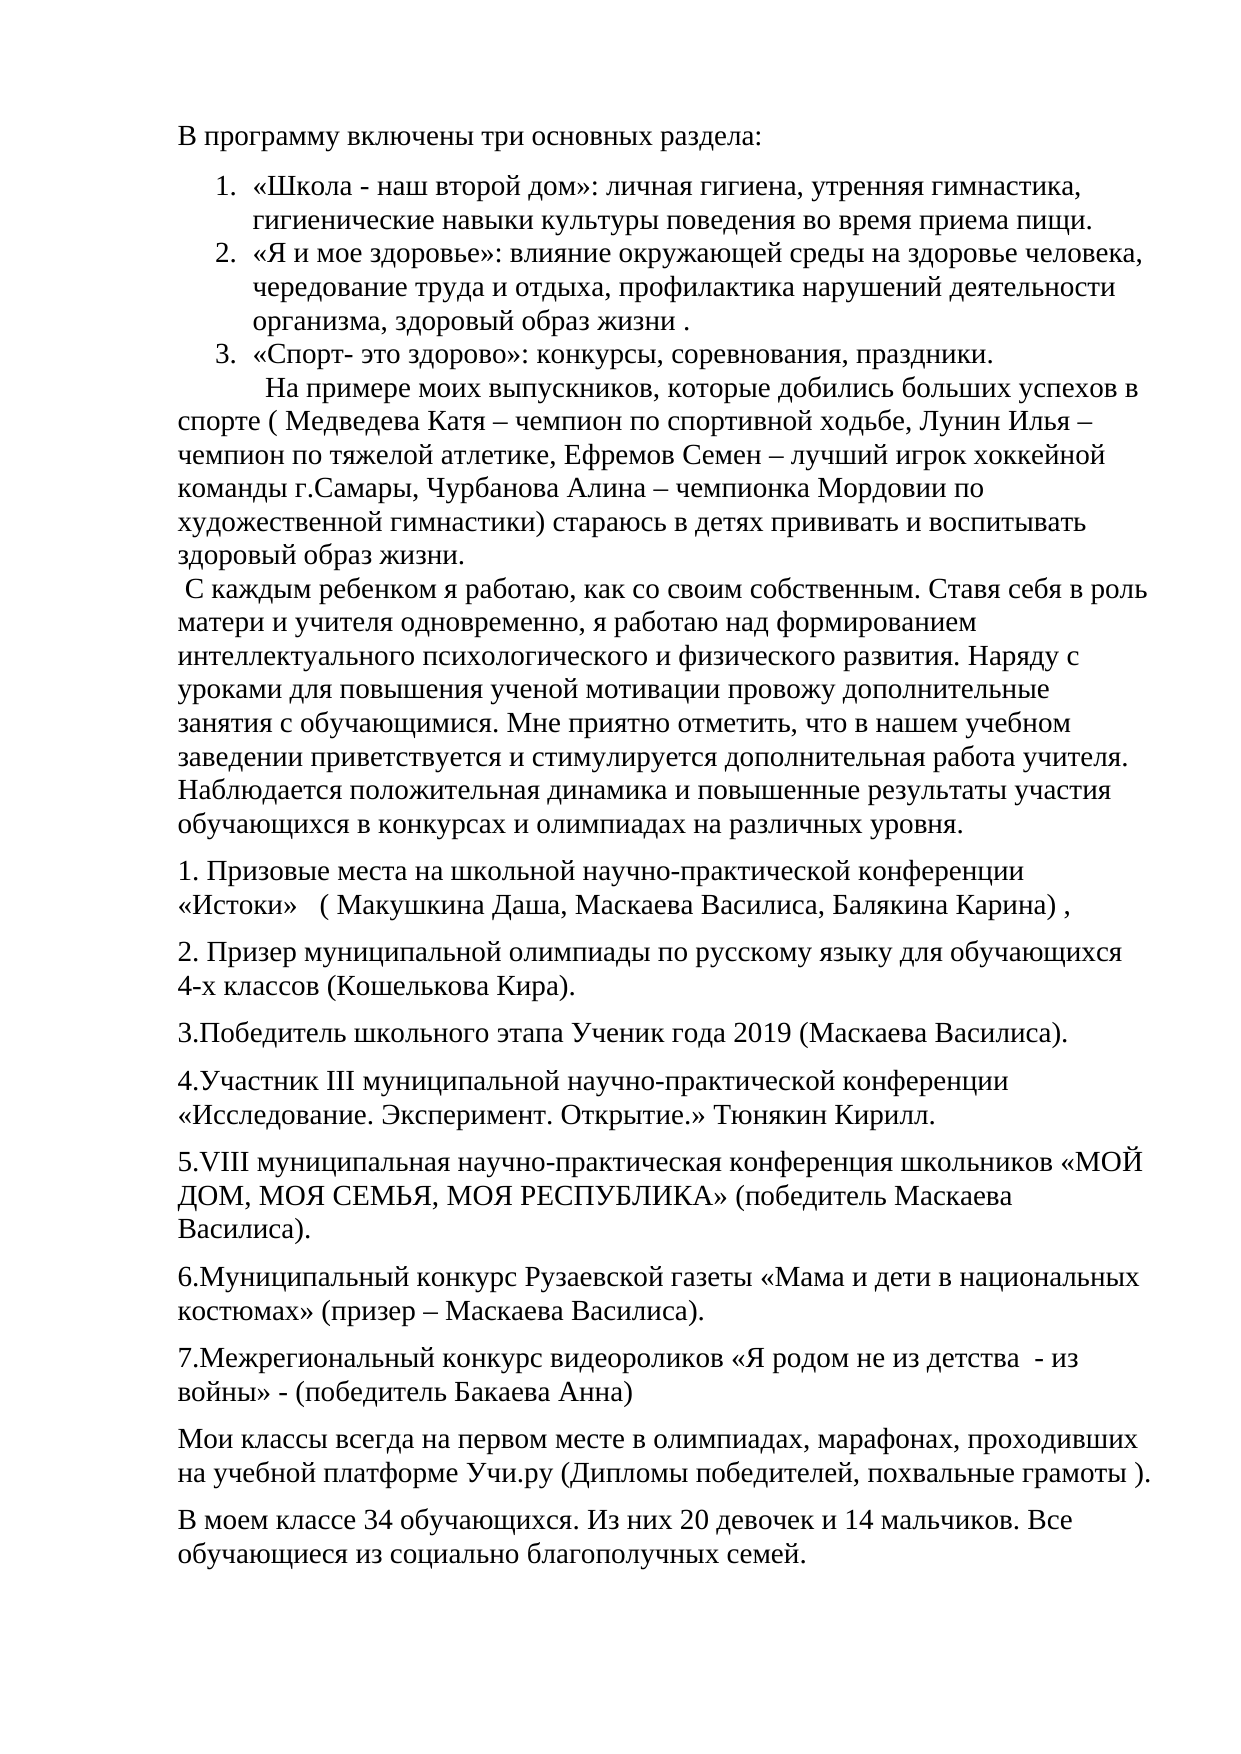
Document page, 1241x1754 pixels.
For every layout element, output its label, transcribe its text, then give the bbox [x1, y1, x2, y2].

list «Школа - наш второй дом»: личная гигиена, утренняя гимнастика, [215, 168, 1152, 202]
list «Я и мое здоровье»: влияние окружающей среды на здоровье человека, чередование труда и отдыха, профилактика нарушений деятельности организма, здоровый образ жизни . [215, 236, 1152, 336]
text Мои классы всегда на первом месте в олимпиадах, марафонах, проходивших на учебной платформе Учи.ру (Дипломы победителей, похвальные грамоты ). [177, 1421, 1152, 1488]
text 3.Победитель школьного этапа Ученик года 2019 (Маскаева Василиса). [177, 1016, 1152, 1049]
text 2. Призер муниципальной олимпиады по русскому языку для обучающихся 4-х классов (Кошелькова Кира). [177, 934, 1152, 1002]
list «Спорт- это здорово»: конкурсы, соревнования, праздники. [215, 336, 1152, 370]
text 7.Межрегиональный конкурс видеороликов «Я родом не из детства - из войны» - (победитель Бакаева Анна) [177, 1340, 1152, 1407]
text гигиенические навыки культуры поведения во время приема пищи. [252, 202, 1152, 236]
text 4.Участник III муниципальной научно-практической конференции «Исследование. Эксперимент. Открытие.» Тюнякин Кирилл. [177, 1063, 1152, 1130]
text С каждым ребенком я работаю, как со своим собственным. Ставя себя в роль матери и учителя одновременно, я работаю над формированием интеллектуального психологического и физического развития. Наряду с уроками для повышения ученой мотивации провожу дополнительные занятия с обучающимися. Мне приятно отметить, что в нашем учебном заведении приветствуется и стимулируется дополнительная работа учителя. Наблюдается положительная динамика и повышенные результаты участия обучающихся в конкурсах и олимпиадах на различных уровня. [177, 571, 1152, 839]
text 1. Призовые места на школьной научно-практической конференции «Истоки» ( Макушкина Даша, Маскаева Василиса, Балякина Карина) , [177, 853, 1152, 920]
text 6.Муниципальный конкурс Рузаевской газеты «Мама и дети в национальных костюмах» (призер – Маскаева Василиса). [177, 1259, 1152, 1326]
text 5.VIII муниципальная научно-практическая конференция школьников «МОЙ ДОМ, МОЯ СЕМЬЯ, МОЯ РЕСПУБЛИКА» (победитель Маскаева Василиса). [177, 1144, 1152, 1245]
text В программу включены три основных раздела: [177, 118, 1152, 152]
text В моем классе 34 обучающихся. Из них 20 девочек и 14 мальчиков. Все обучающиеся из социально благополучных семей. [177, 1502, 1152, 1569]
text На примере моих выпускников, которые добились больших успехов в спорте ( Медведева Катя – чемпион по спортивной ходьбе, Лунин Илья – чемпион по тяжелой атлетике, Ефремов Семен – лучший игрок хоккейной команды г.Самары, Чурбанова Алина – чемпионка Мордовии по художественной гимнастики) стараюсь в детях прививать и воспитывать здоровый образ жизни. [177, 370, 1152, 571]
